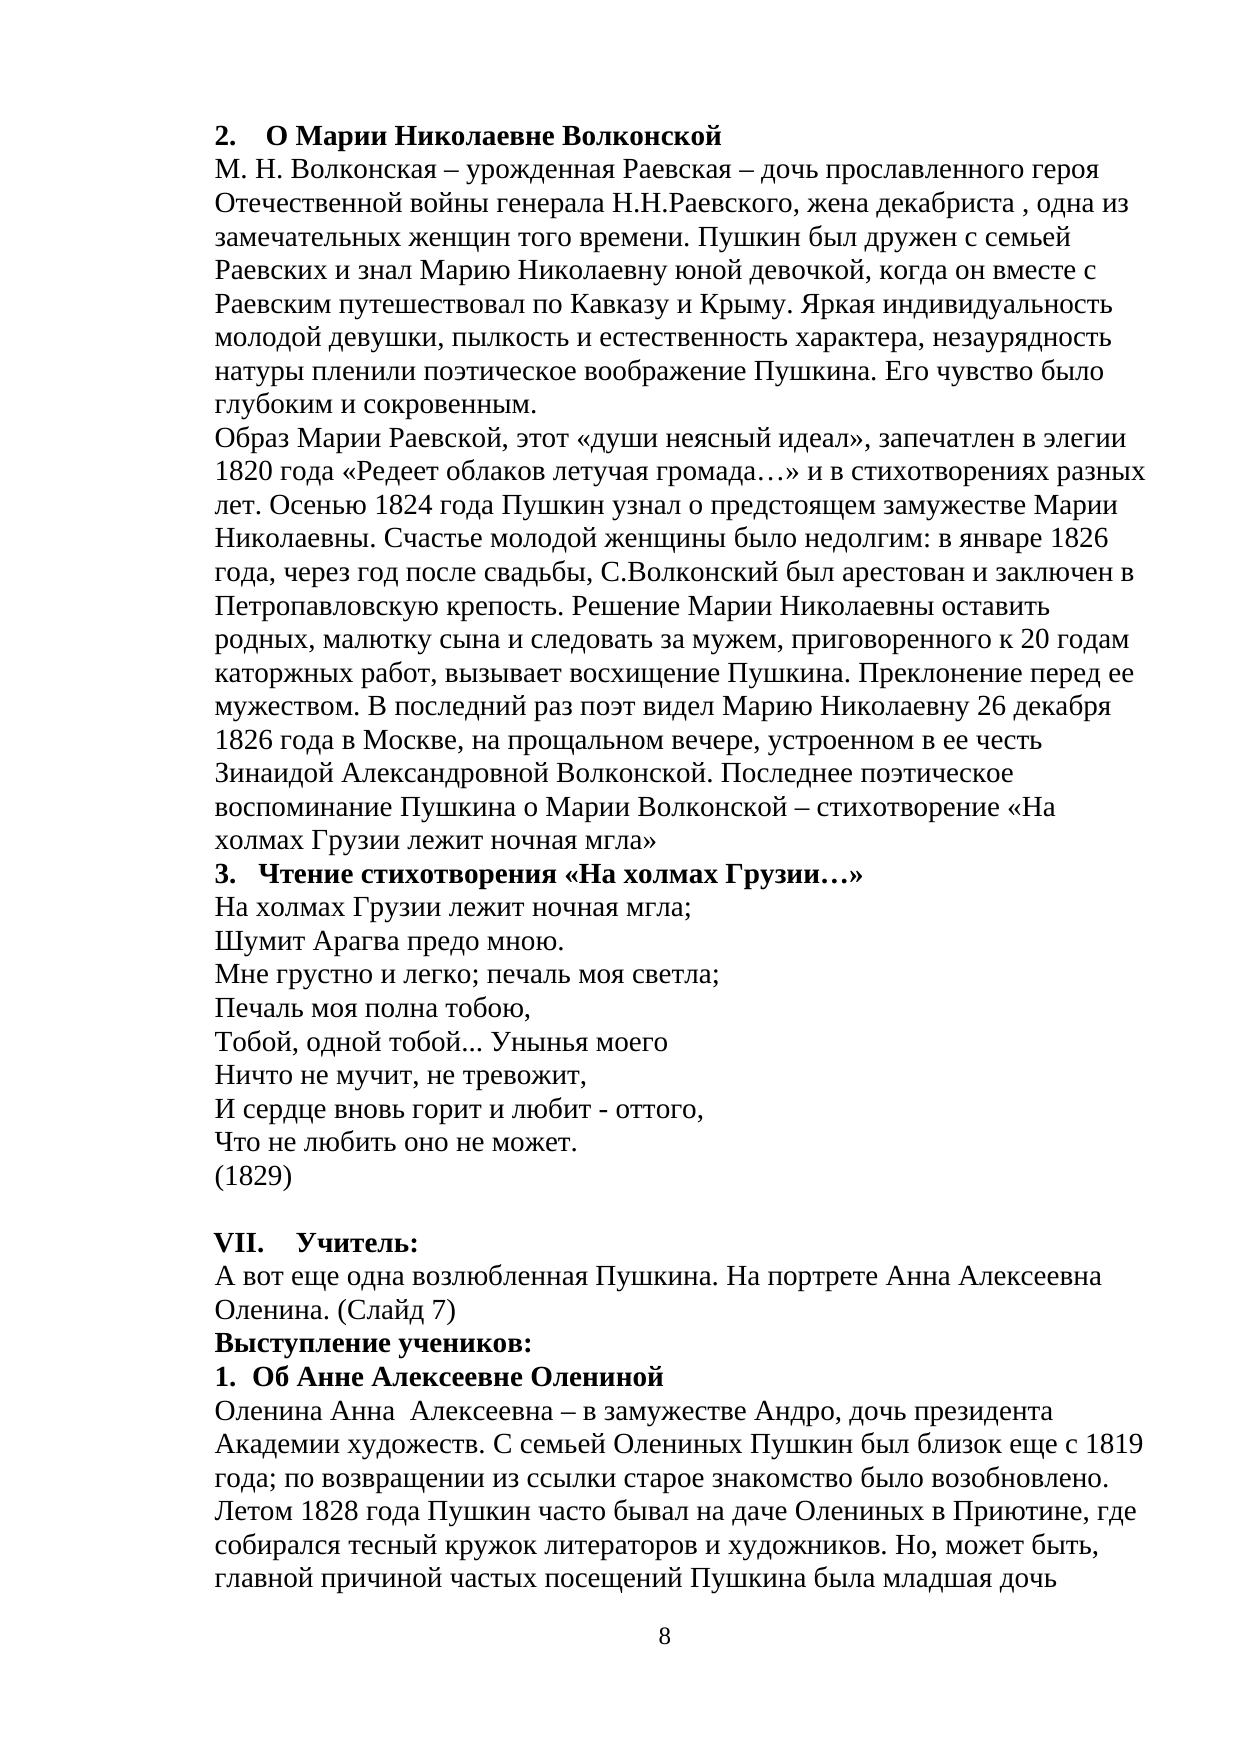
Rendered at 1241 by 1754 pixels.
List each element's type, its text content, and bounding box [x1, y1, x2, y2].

text 2. О Марии Николаевне Волконской [214, 118, 1152, 152]
text Ничто не мучит, не тревожит, [214, 1057, 1152, 1091]
text Мне грустно и легко; печаль моя светла; [214, 957, 1152, 990]
text Образ Марии Раевской, этот «души неясный идеал», запечатлен в элегии 1820 года «Редеет облаков летучая громада…» и в стихотворениях разных лет. Осенью 1824 года Пушкин узнал о предстоящем замужестве Марии Николаевны. Счастье молодой женщины было недолгим: в январе 1826 года, через год после свадьбы, С.Волконский был арестован и заключен в Петропавловскую крепость. Решение Марии Николаевны оставить родных, малютку сына и следовать за мужем, приговоренного к 20 годам каторжных работ, вызывает восхищение Пушкина. Преклонение перед ее мужеством. В последний раз поэт видел Марию Николаевну 26 декабря 1826 года в Москве, на прощальном вечере, устроенном в ее честь Зинаидой Александровной Волконской. Последнее поэтическое воспоминание Пушкина о Марии Волконской – стихотворение «На холмах Грузии лежит ночная мгла» [214, 420, 1152, 856]
text Шумит Арагва предо мною. [214, 923, 1152, 957]
text М. Н. Волконская – урожденная Раевская – дочь прославленного героя Отечественной войны генерала Н.Н.Раевского, жена декабриста , одна из замечательных женщин того времени. Пушкин был дружен с семьей Раевских и знал Марию Николаевну юной девочкой, когда он вместе с Раевским путешествовал по Кавказу и Крыму. Яркая индивидуальность молодой девушки, пылкость и естественность характера, незаурядность натуры пленили поэтическое воображение Пушкина. Его чувство было глубоким и сокровенным. [214, 152, 1152, 420]
text 3. Чтение стихотворения «На холмах Грузии…» [214, 856, 1152, 889]
text На холмах Грузии лежит ночная мгла; [214, 889, 1152, 923]
text Выступление учеников: [214, 1326, 1152, 1359]
text Что не любить оно не может. [214, 1124, 1152, 1158]
text Тобой, одной тобой... Унынья моего [214, 1024, 1152, 1057]
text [214, 1393, 1152, 1594]
list Об Анне Алексеевне Олениной [214, 1359, 1152, 1393]
text А вот еще одна возлюбленная Пушкина. На портрете Анна Алексеевна Оленина. (Слайд 7) [214, 1258, 1152, 1326]
text И сердце вновь горит и любит - оттого, [214, 1091, 1152, 1124]
text (1829) [214, 1158, 1152, 1191]
text Печаль моя полна тобою, [214, 990, 1152, 1024]
list Учитель: [213, 1225, 1152, 1258]
